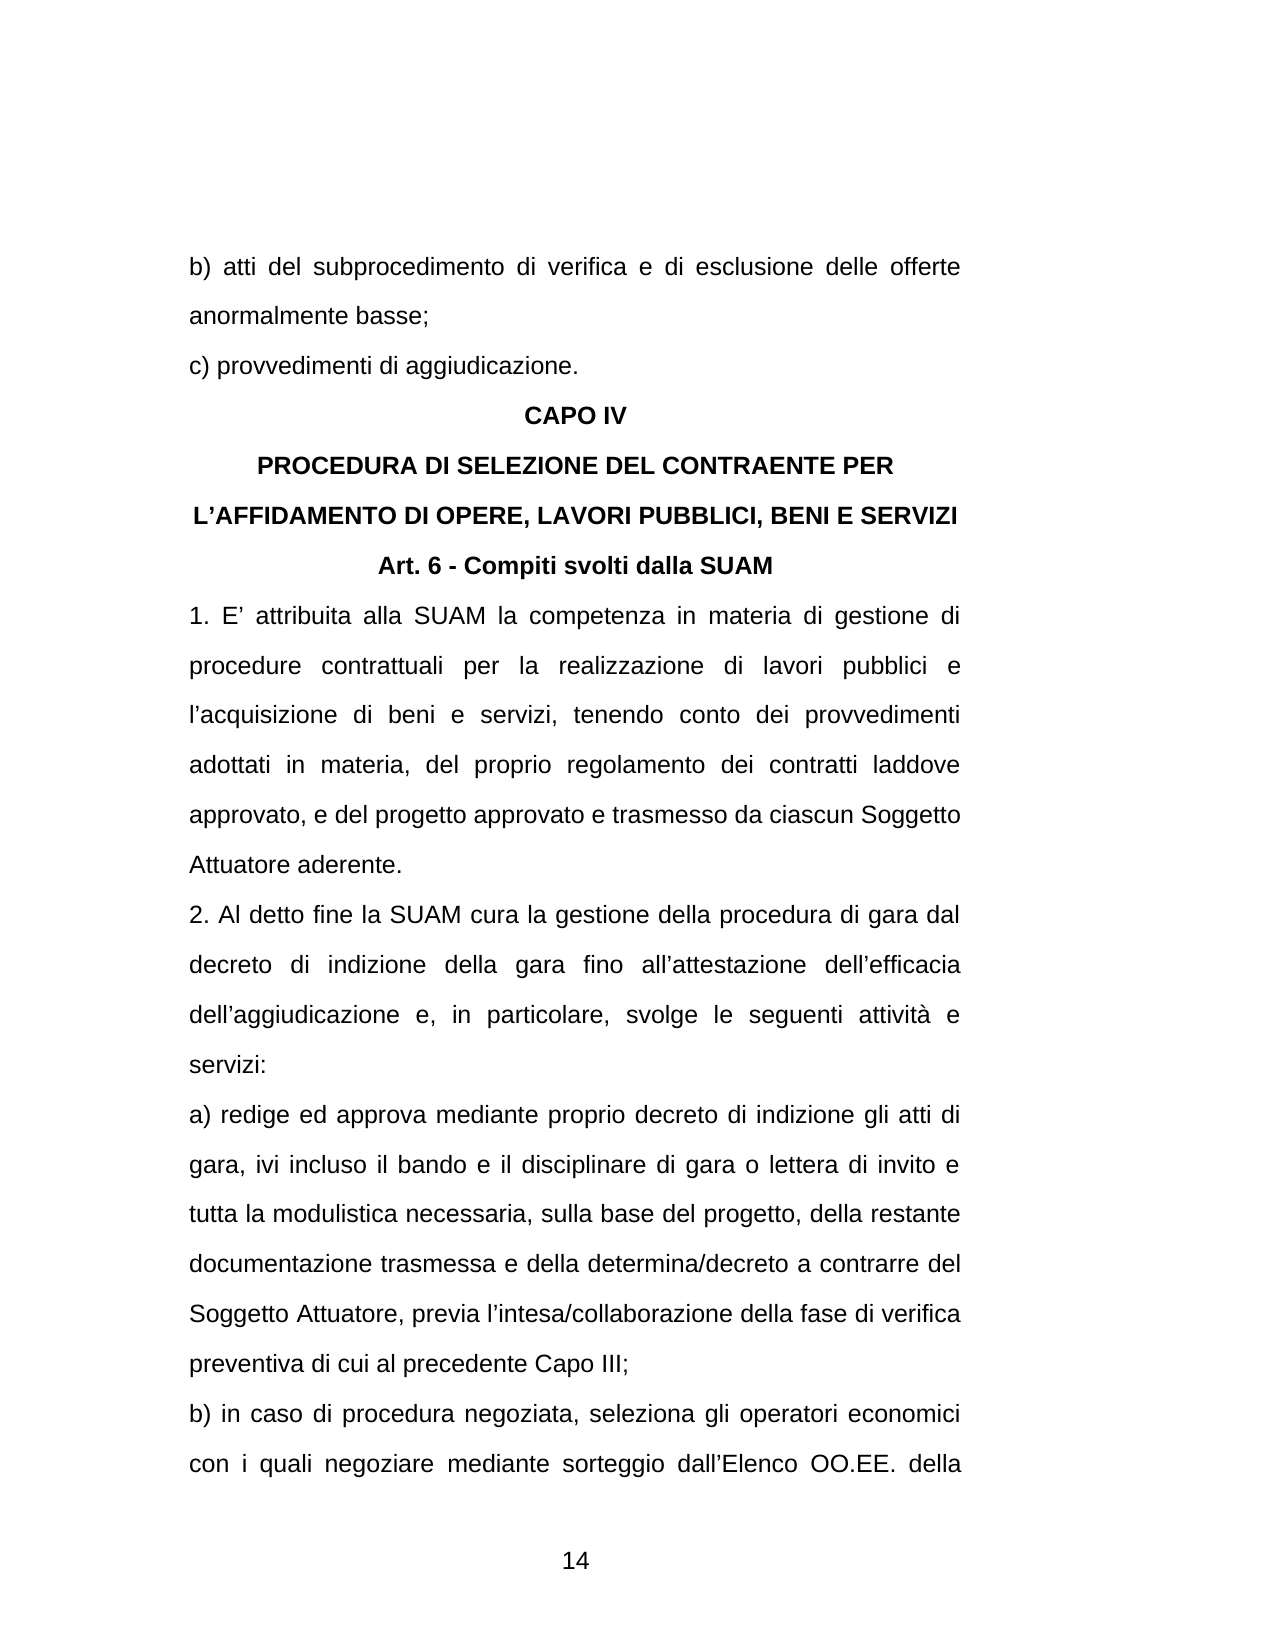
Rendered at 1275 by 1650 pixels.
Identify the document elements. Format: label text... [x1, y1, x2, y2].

text Art. 6 - Compiti svolti dalla SUAM [189, 530, 962, 579]
text 2. Al detto fine la SUAM cura la gestione della procedura di gara dal decreto di indizione della gara fino all’attestazione dell’efficacia dell’aggiudicazione e, in particolare, svolge le seguenti attività e servizi: [189, 879, 962, 1078]
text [189, 1378, 962, 1478]
text c) provvedimenti di aggiudicazione. [189, 330, 962, 380]
text PROCEDURA DI SELEZIONE DEL CONTRAENTE PER L’AFFIDAMENTO DI OPERE, LAVORI PUBBLICI, BENI E SERVIZI [189, 430, 962, 530]
text CAPO IV [189, 380, 962, 430]
text a) redige ed approva mediante proprio decreto di indizione gli atti di gara, ivi incluso il bando e il disciplinare di gara o lettera di invito e tutta la modulistica necessaria, sulla base del progetto, della restante documentazione trasmessa e della determina/decreto a contrarre del Soggetto Attuatore, previa l’intesa/collaborazione della fase di verifica preventiva di cui al precedente Capo III; [189, 1078, 962, 1378]
text b) atti del subprocedimento di verifica e di esclusione delle offerte anormalmente basse; [189, 230, 962, 330]
text 1. E’ attribuita alla SUAM la competenza in materia di gestione di procedure contrattuali per la realizzazione di lavori pubblici e l’acquisizione di beni e servizi, tenendo conto dei provvedimenti adottati in materia, del proprio regolamento dei contratti laddove approvato, e del progetto approvato e trasmesso da ciascun Soggetto Attuatore aderente. [189, 579, 962, 879]
